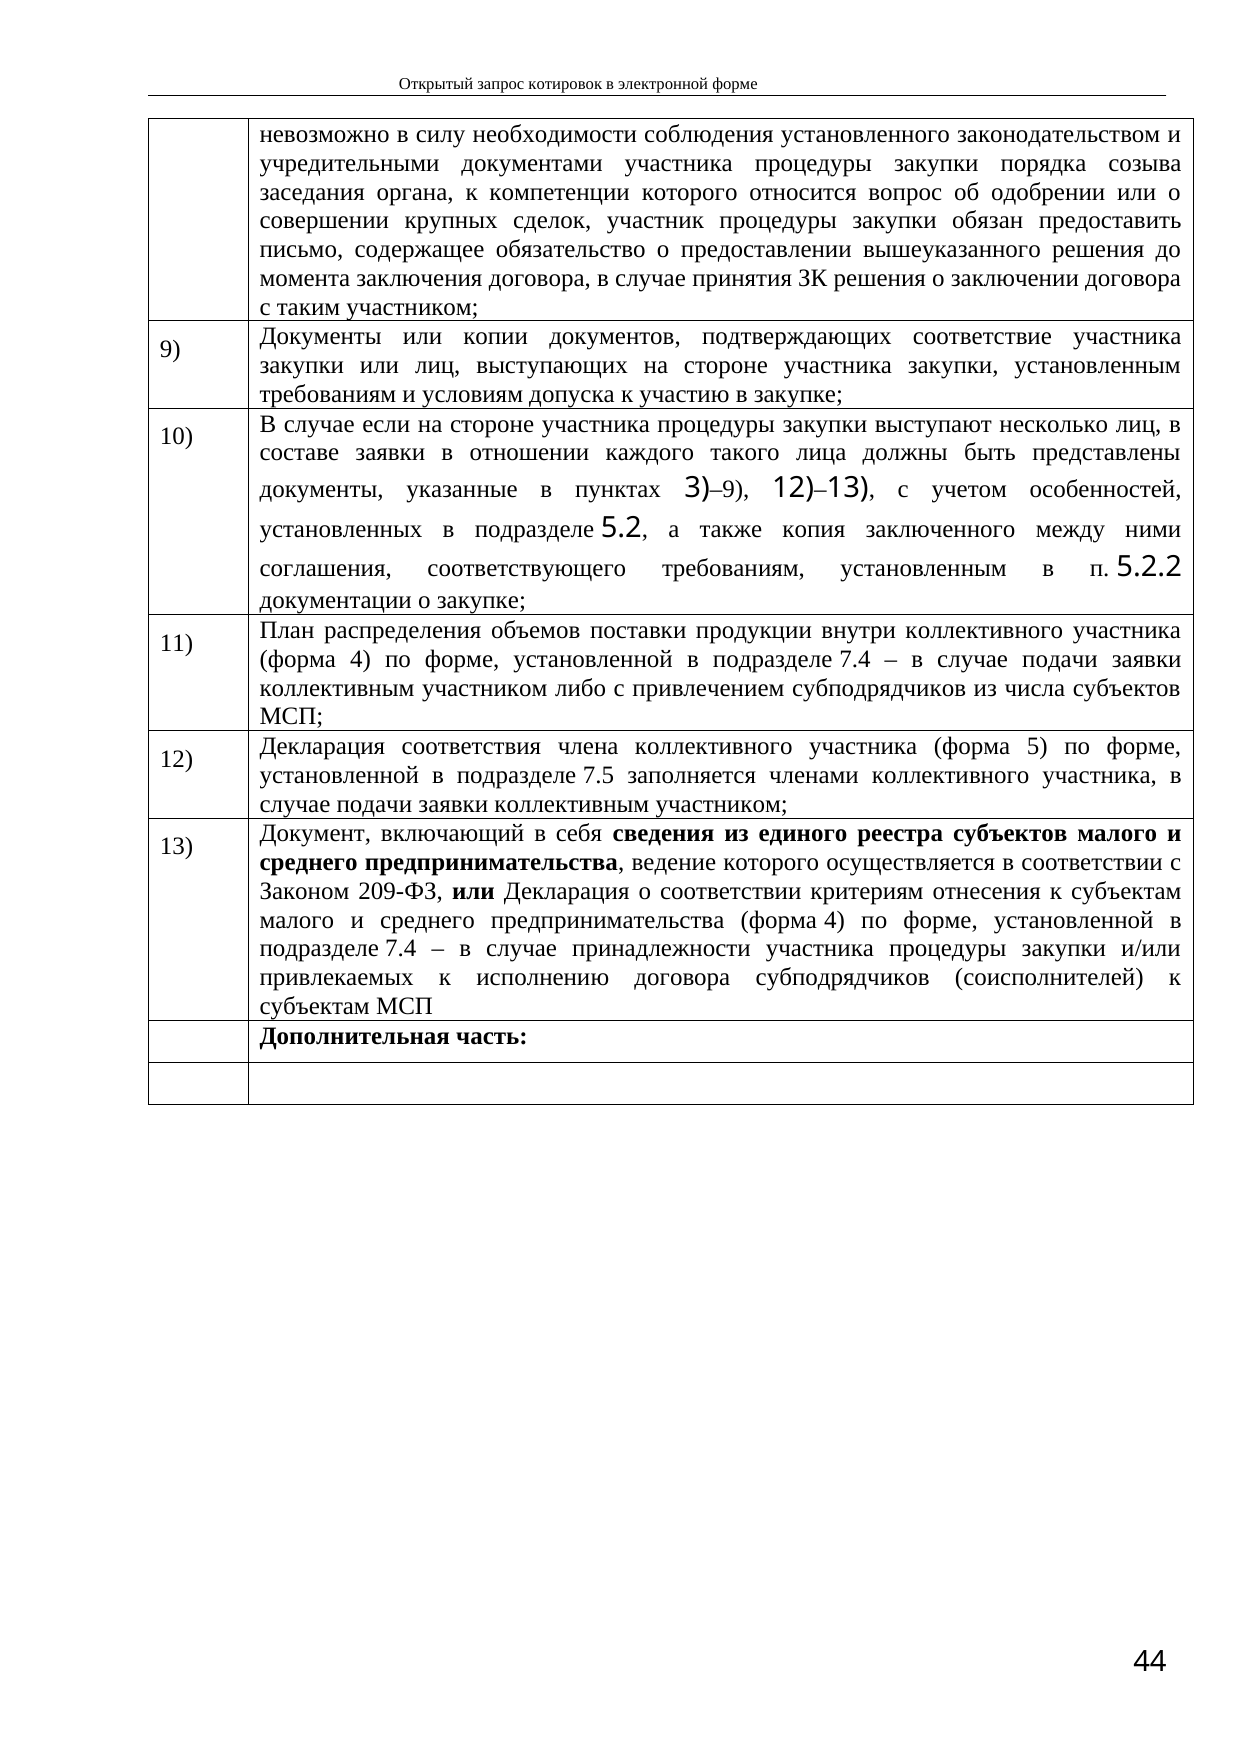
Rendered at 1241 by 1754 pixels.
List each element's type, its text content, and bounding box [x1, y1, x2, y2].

table_cell Документ, включающий в себя сведения из единого реестра субъектов малого и среднего предпринимательства, ведение которого осуществляется в соответствии с Законом 209-ФЗ, или Декларация о соответствии критериям отнесения к субъектам малого и среднего предпринимательства (форма 4) по форме, установленной в подразделе 7.4 – в случае принадлежности участника процедуры закупки и/или привлекаемых к исполнению договора субподрядчиков (соисполнителей) к субъектам МСП [249, 819, 1193, 1020]
table_cell [149, 1063, 248, 1104]
table_cell [149, 819, 248, 1020]
table_cell [149, 321, 248, 408]
table_cell Дополнительная часть: [249, 1021, 1193, 1062]
table_cell Документы или копии документов, подтверждающих соответствие участника закупки или лиц, выступающих на стороне участника закупки, установленным требованиям и условиям допуска к участию в закупке; [249, 321, 1193, 408]
table_cell [149, 409, 248, 614]
table_cell [149, 1021, 248, 1062]
table_cell [149, 119, 248, 320]
table_cell [249, 1063, 1193, 1104]
table_cell План распределения объемов поставки продукции внутри коллективного участника (форма 4) по форме, установленной в подразделе 7.4 – в случае подачи заявки коллективным участником либо с привлечением субподрядчиков из числа субъектов МСП; [249, 615, 1193, 730]
table_cell [149, 615, 248, 730]
table_cell В случае если на стороне участника процедуры закупки выступают несколько лиц, в составе заявки в отношении каждого такого лица должны быть представлены документы, указанные в пунктах 3)–9), 12)–13), с учетом особенностей, установленных в подразделе 5.2, а также копия заключенного между ними соглашения, соответствующего требованиям, установленным в п. 5.2.2 документации о закупке; [249, 409, 1193, 614]
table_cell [249, 119, 1193, 320]
table_cell [149, 731, 248, 817]
table_cell Декларация соответствия члена коллективного участника (форма 5) по форме, установленной в подразделе 7.5 заполняется членами коллективного участника, в случае подачи заявки коллективным участником; [249, 731, 1193, 817]
